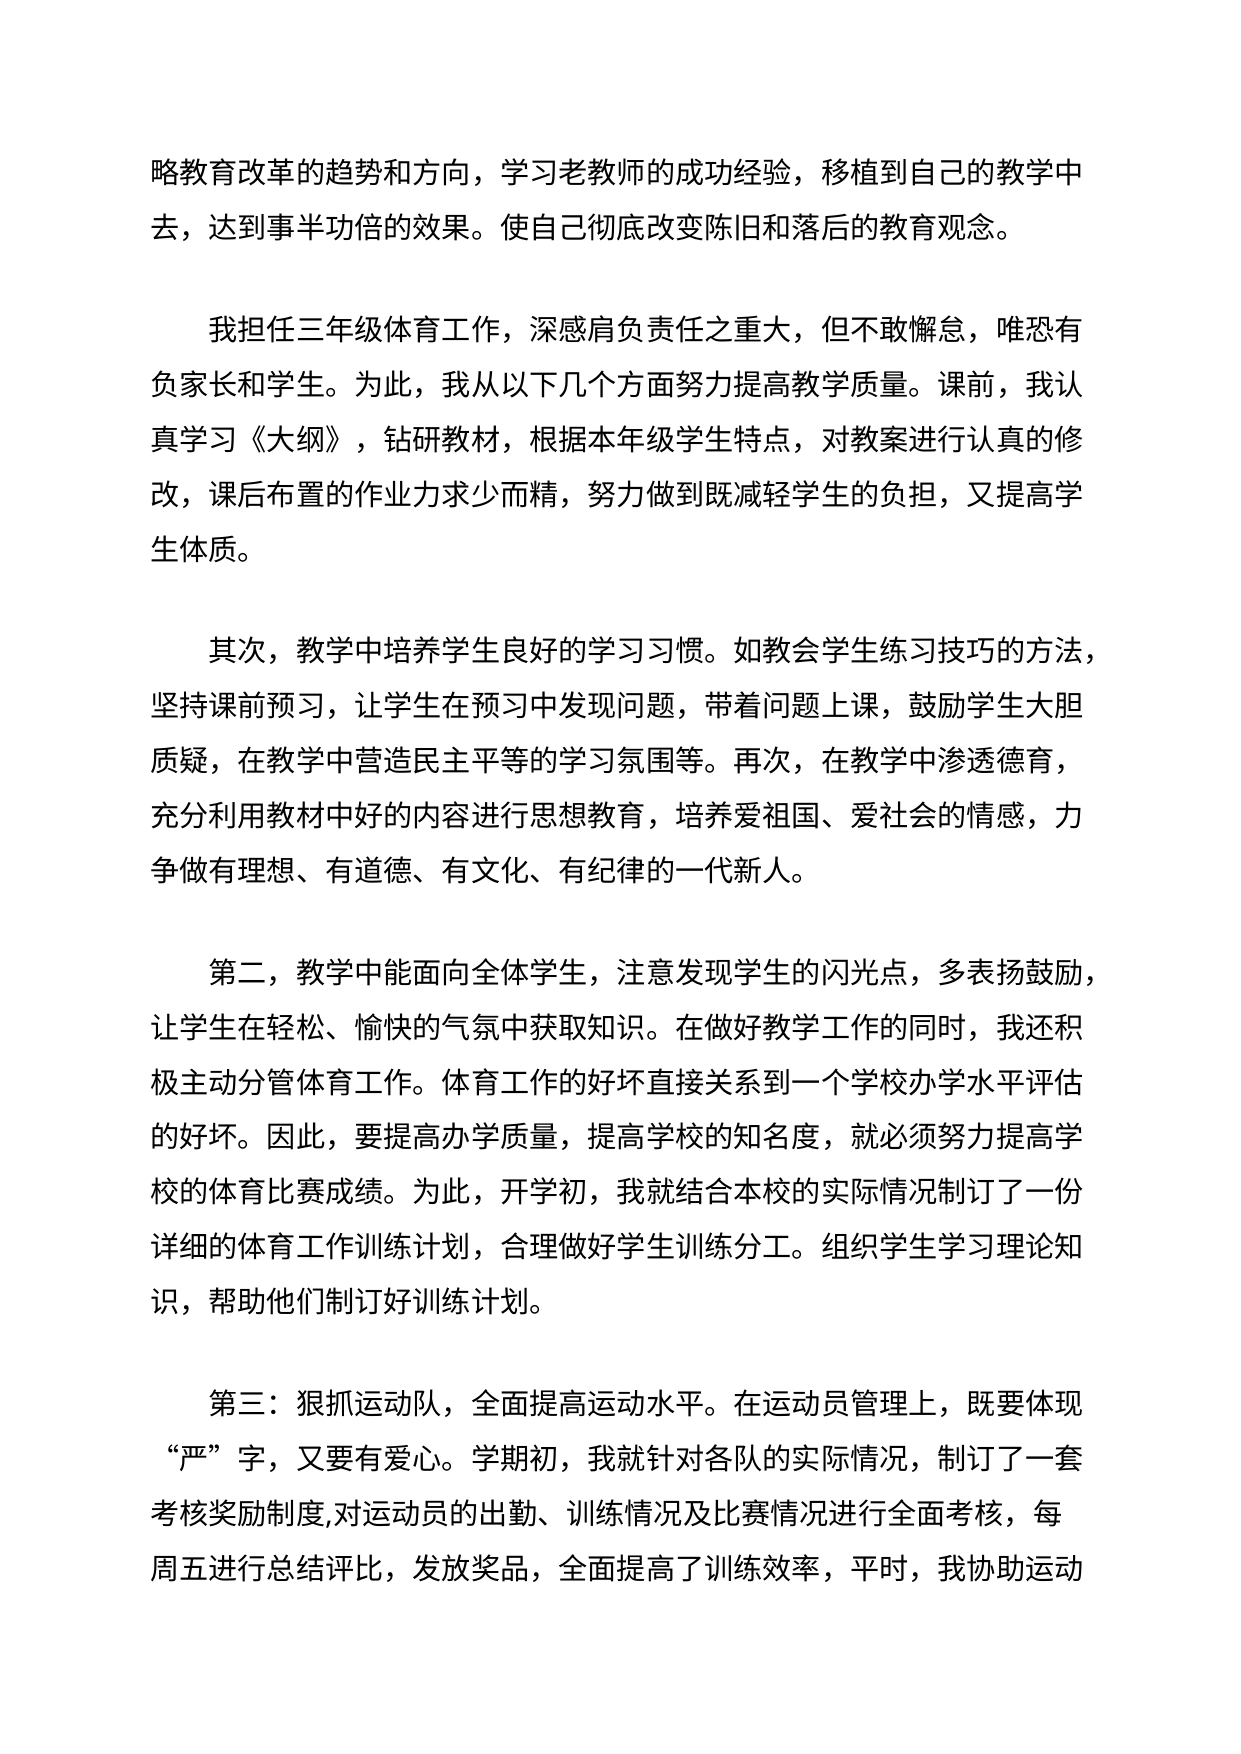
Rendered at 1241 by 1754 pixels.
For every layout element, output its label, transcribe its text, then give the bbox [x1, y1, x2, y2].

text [150, 1381, 1090, 1588]
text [150, 150, 1090, 247]
text 第二，教学中能面向全体学生，注意发现学生的闪光点，多表扬鼓励，让学生在轻松、愉快的气氛中获取知识。在做好教学工作的同时，我还积极主动分管体育工作。体育工作的好坏直接关系到一个学校办学水平评估的好坏。因此，要提高办学质量，提高学校的知名度，就必须努力提高学校的体育比赛成绩。为此，开学初，我就结合本校的实际情况制订了一份详细的体育工作训练计划，合理做好学生训练分工。组织学生学习理论知识，帮助他们制订好训练计划。 [150, 949, 1090, 1321]
text 我担任三年级体育工作，深感肩负责任之重大，但不敢懈怠，唯恐有负家长和学生。为此，我从以下几个方面努力提高教学质量。课前，我认真学习《大纲》，钻研教材，根据本年级学生特点，对教案进行认真的修改，课后布置的作业力求少而精，努力做到既减轻学生的负担，又提高学生体质。 [150, 307, 1090, 568]
text 其次，教学中培养学生良好的学习习惯。如教会学生练习技巧的方法，坚持课前预习，让学生在预习中发现问题，带着问题上课，鼓励学生大胆质疑，在教学中营造民主平等的学习氛围等。再次，在教学中渗透德育，充分利用教材中好的内容进行思想教育，培养爱祖国、爱社会的情感，力争做有理想、有道德、有文化、有纪律的一代新人。 [150, 628, 1090, 890]
